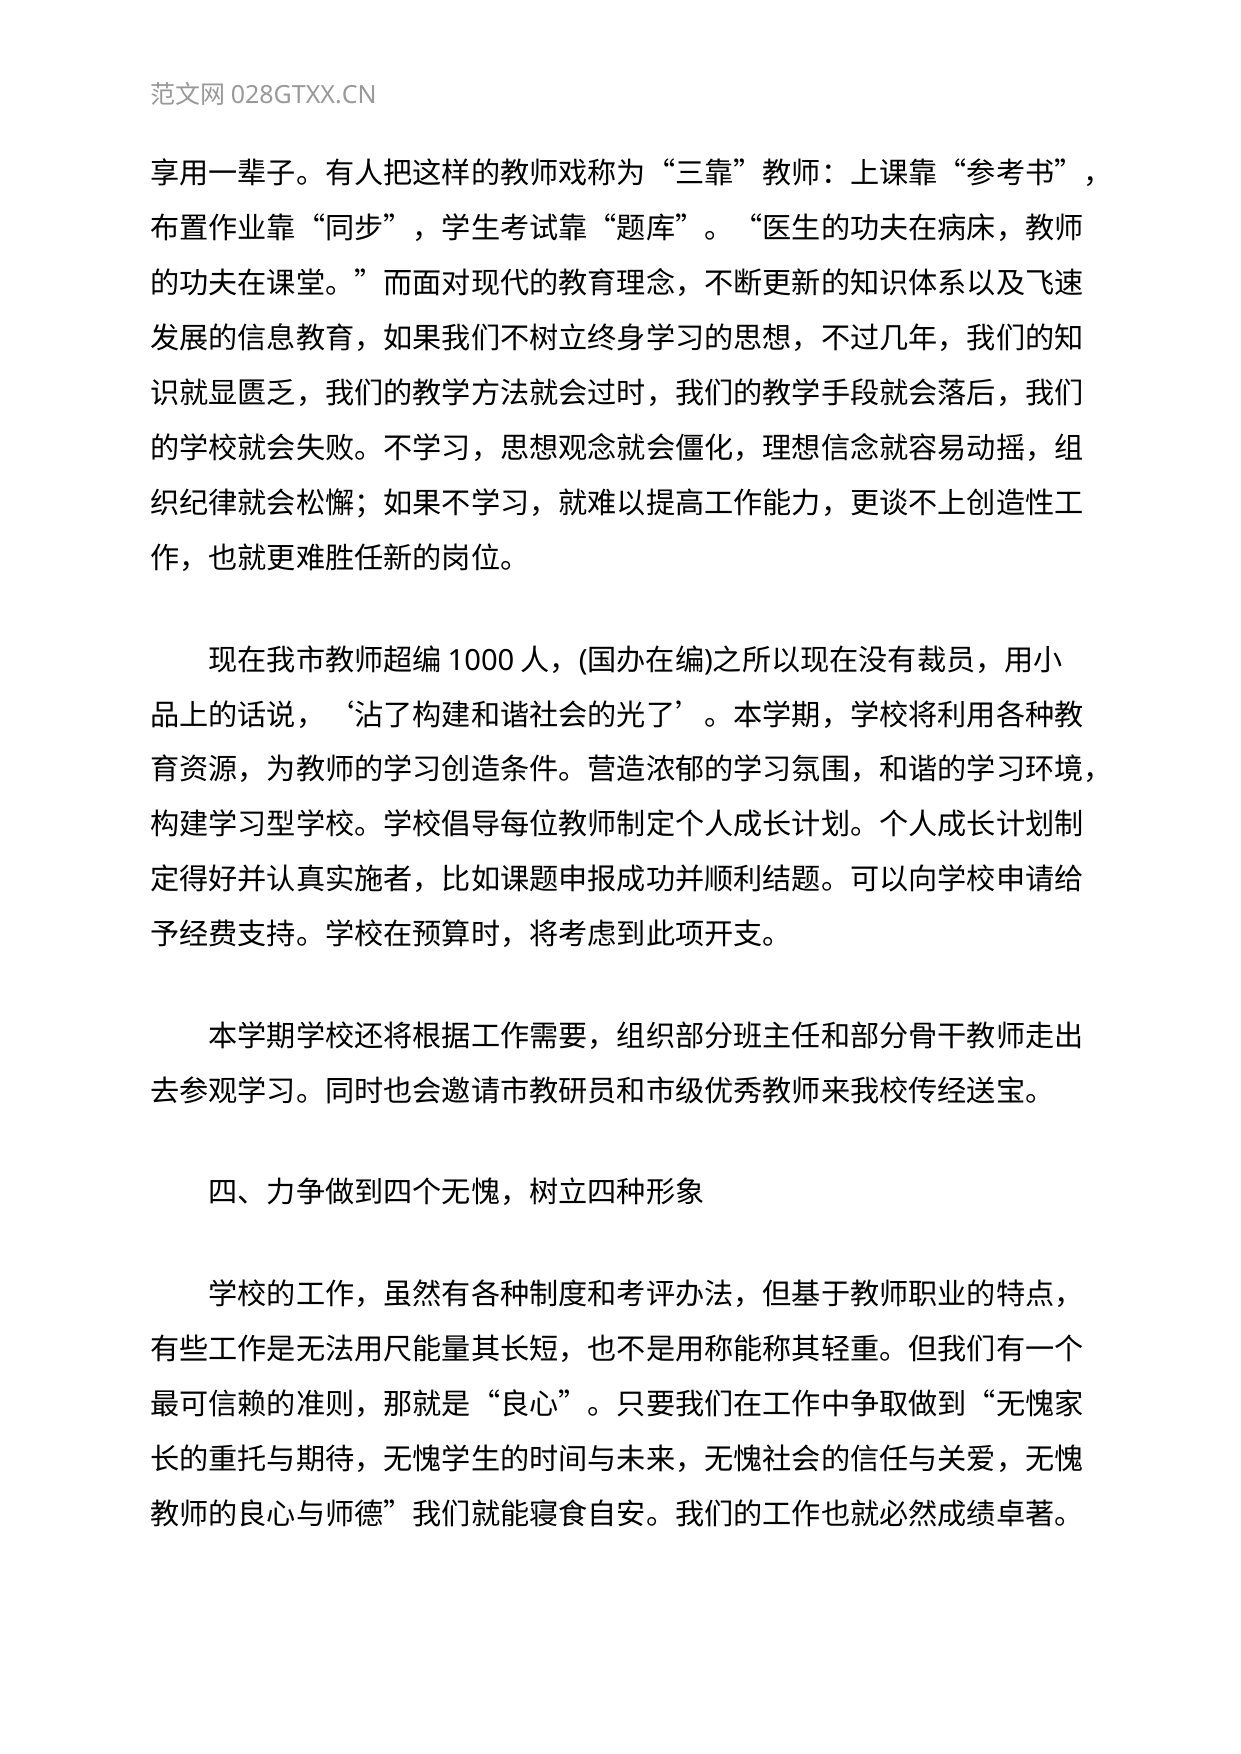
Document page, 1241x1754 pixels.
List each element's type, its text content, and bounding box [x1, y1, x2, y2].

text 学校的工作，虽然有各种制度和考评办法，但基于教师职业的特点，有些工作是无法用尺能量其长短，也不是用称能称其轻重。但我们有一个最可信赖的准则，那就是“良心”。只要我们在工作中争取做到“无愧家长的重托与期待，无愧学生的时间与未来，无愧社会的信任与关爱，无愧教师的良心与师德”我们就能寝食自安。我们的工作也就必然成绩卓著。 [150, 1271, 1090, 1533]
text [150, 150, 1090, 577]
text 四、力争做到四个无愧，树立四种形象 [150, 1169, 1090, 1211]
text 本学期学校还将根据工作需要，组织部分班主任和部分骨干教师走出去参观学习。同时也会邀请市教研员和市级优秀教师来我校传经送宝。 [150, 1012, 1090, 1109]
text 现在我市教师超编1000人，(国办在编)之所以现在没有裁员，用小品上的话说，‘沾了构建和谐社会的光了’。本学期，学校将利用各种教育资源，为教师的学习创造条件。营造浓郁的学习氛围，和谐的学习环境，构建学习型学校。学校倡导每位教师制定个人成长计划。个人成长计划制定得好并认真实施者，比如课题申报成功并顺利结题。可以向学校申请给予经费支持。学校在预算时，将考虑到此项开支。 [150, 636, 1090, 953]
